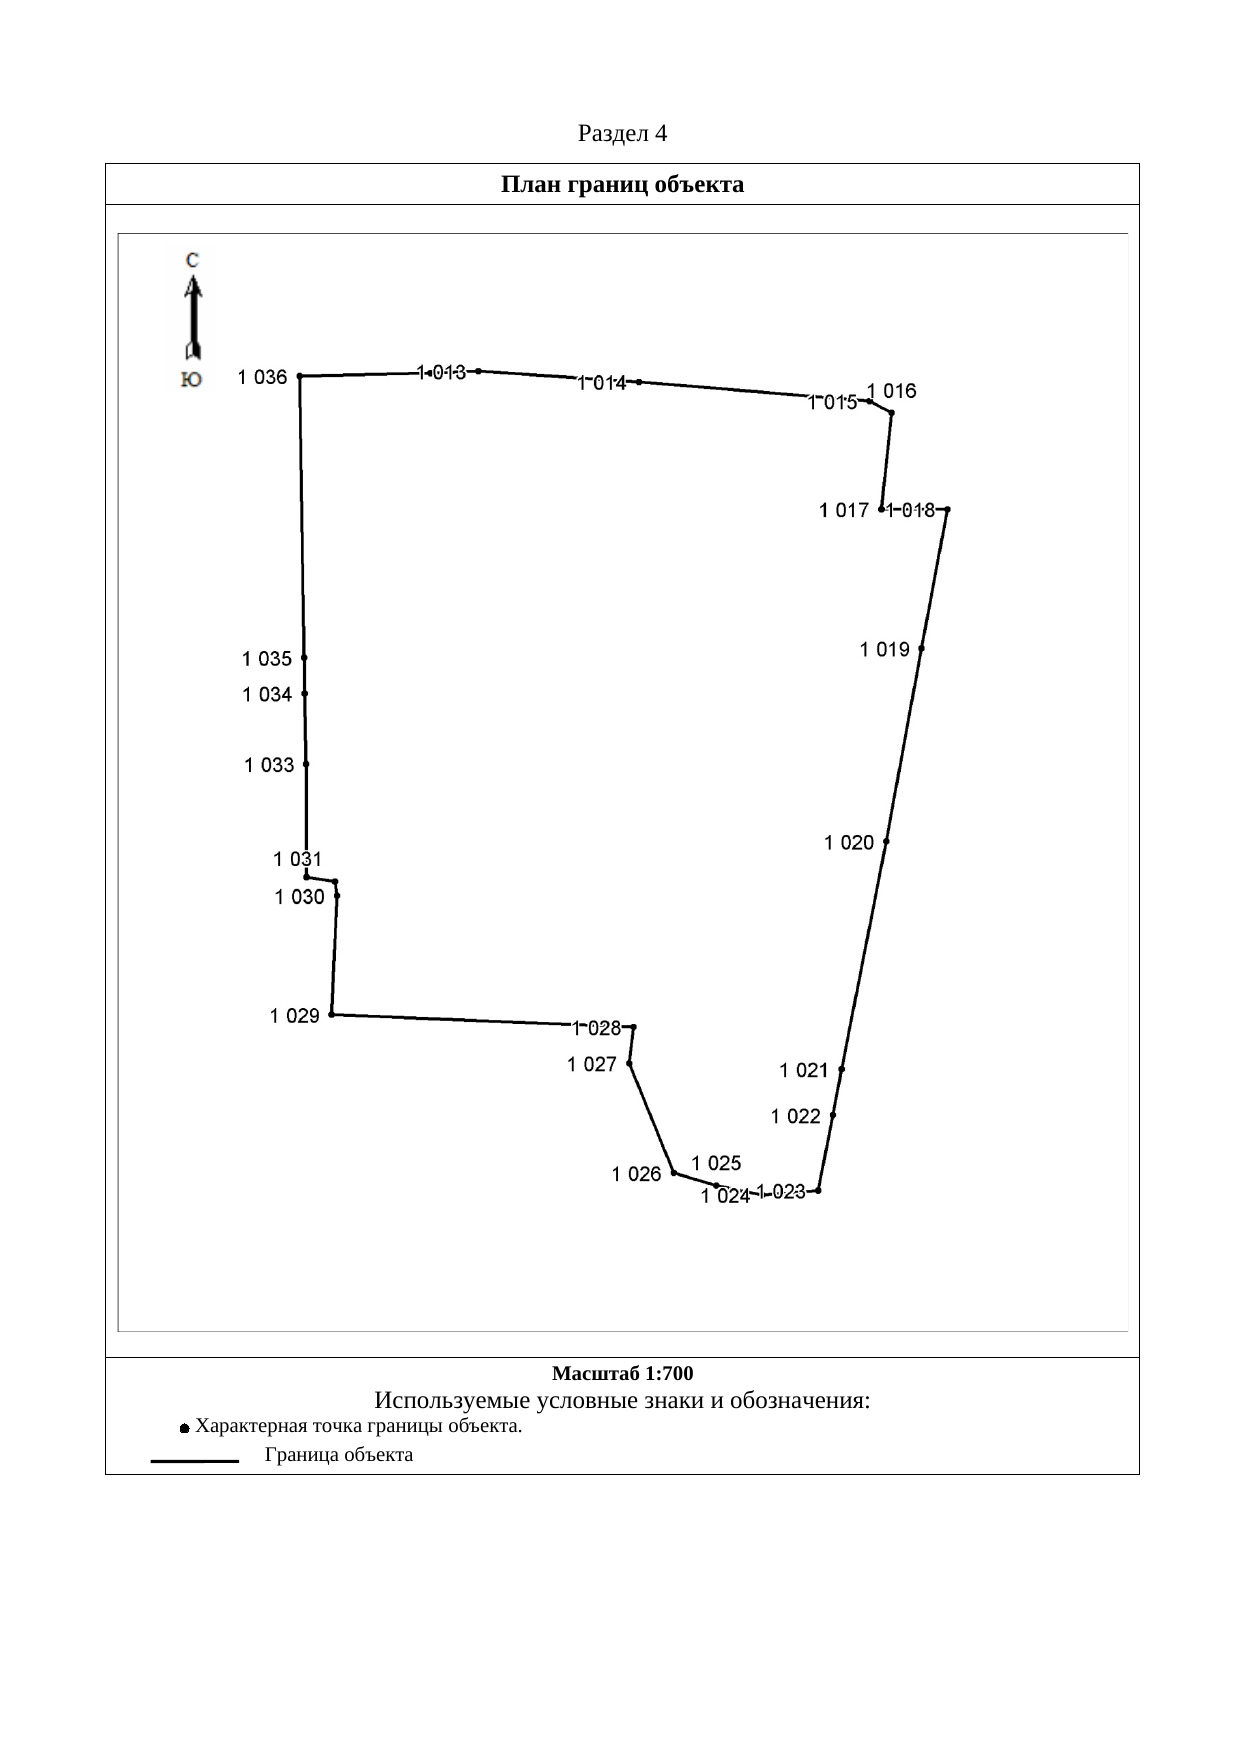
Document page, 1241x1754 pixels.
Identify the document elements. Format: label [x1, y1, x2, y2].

picture [117, 233, 1129, 1332]
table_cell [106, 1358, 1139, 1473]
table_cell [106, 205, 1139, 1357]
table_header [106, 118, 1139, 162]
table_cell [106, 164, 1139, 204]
